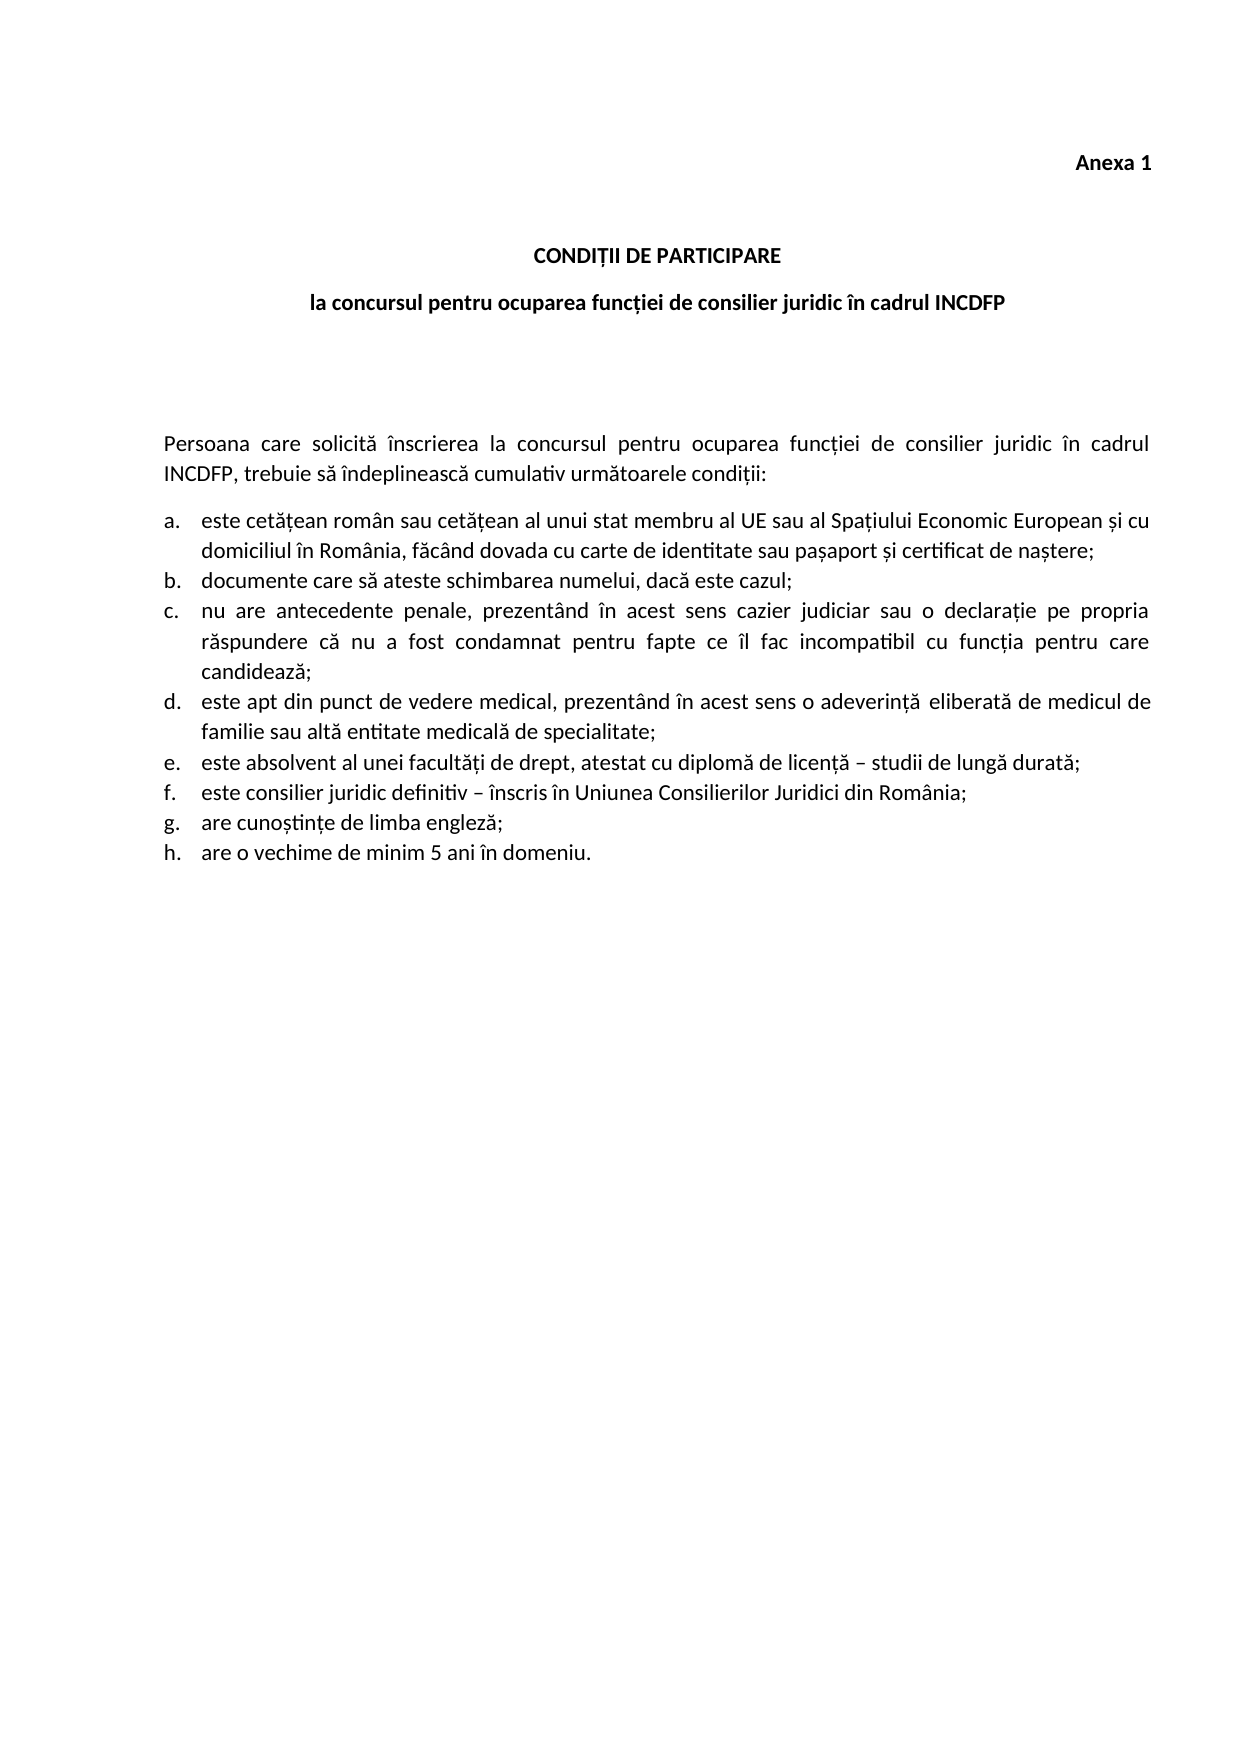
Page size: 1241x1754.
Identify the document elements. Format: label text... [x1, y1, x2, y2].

list este consilier juridic definitiv – înscris în Uniunea Consilierilor Juridici din România; [164, 778, 1152, 806]
text Persoana care solicită înscrierea la concursul pentru ocuparea funcției de consilier juridic în cadrul INCDFP, trebuie să îndeplinească cumulativ următoarele condiții: [164, 429, 1152, 487]
list este apt din punct de vedere medical, prezentând în acest sens o adeverință eliberată de medicul de familie sau altă entitate medicală de specialitate; [164, 687, 1152, 746]
list are o vechime de minim 5 ani în domeniu. [164, 838, 1152, 866]
list este absolvent al unei facultăți de drept, atestat cu diplomă de licență – studii de lungă durată; [164, 748, 1152, 776]
text CONDIȚII DE PARTICIPARE [164, 241, 1152, 269]
list este cetățean român sau cetățean al unui stat membru al UE sau al Spațiului Economic European și cu domiciliul în România, făcând dovada cu carte de identitate sau pașaport și certificat de naștere; [164, 506, 1152, 564]
list documente care să ateste schimbarea numelui, dacă este cazul; [164, 566, 1152, 594]
text la concursul pentru ocuparea funcției de consilier juridic în cadrul INCDFP [164, 288, 1152, 316]
text Anexa 1 [164, 148, 1152, 176]
list nu are antecedente penale, prezentând în acest sens cazier judiciar sau o declarație pe propria răspundere că nu a fost condamnat pentru fapte ce îl fac incompatibil cu funcția pentru care candidează; [164, 597, 1152, 685]
list are cunoștințe de limba engleză; [164, 808, 1152, 836]
